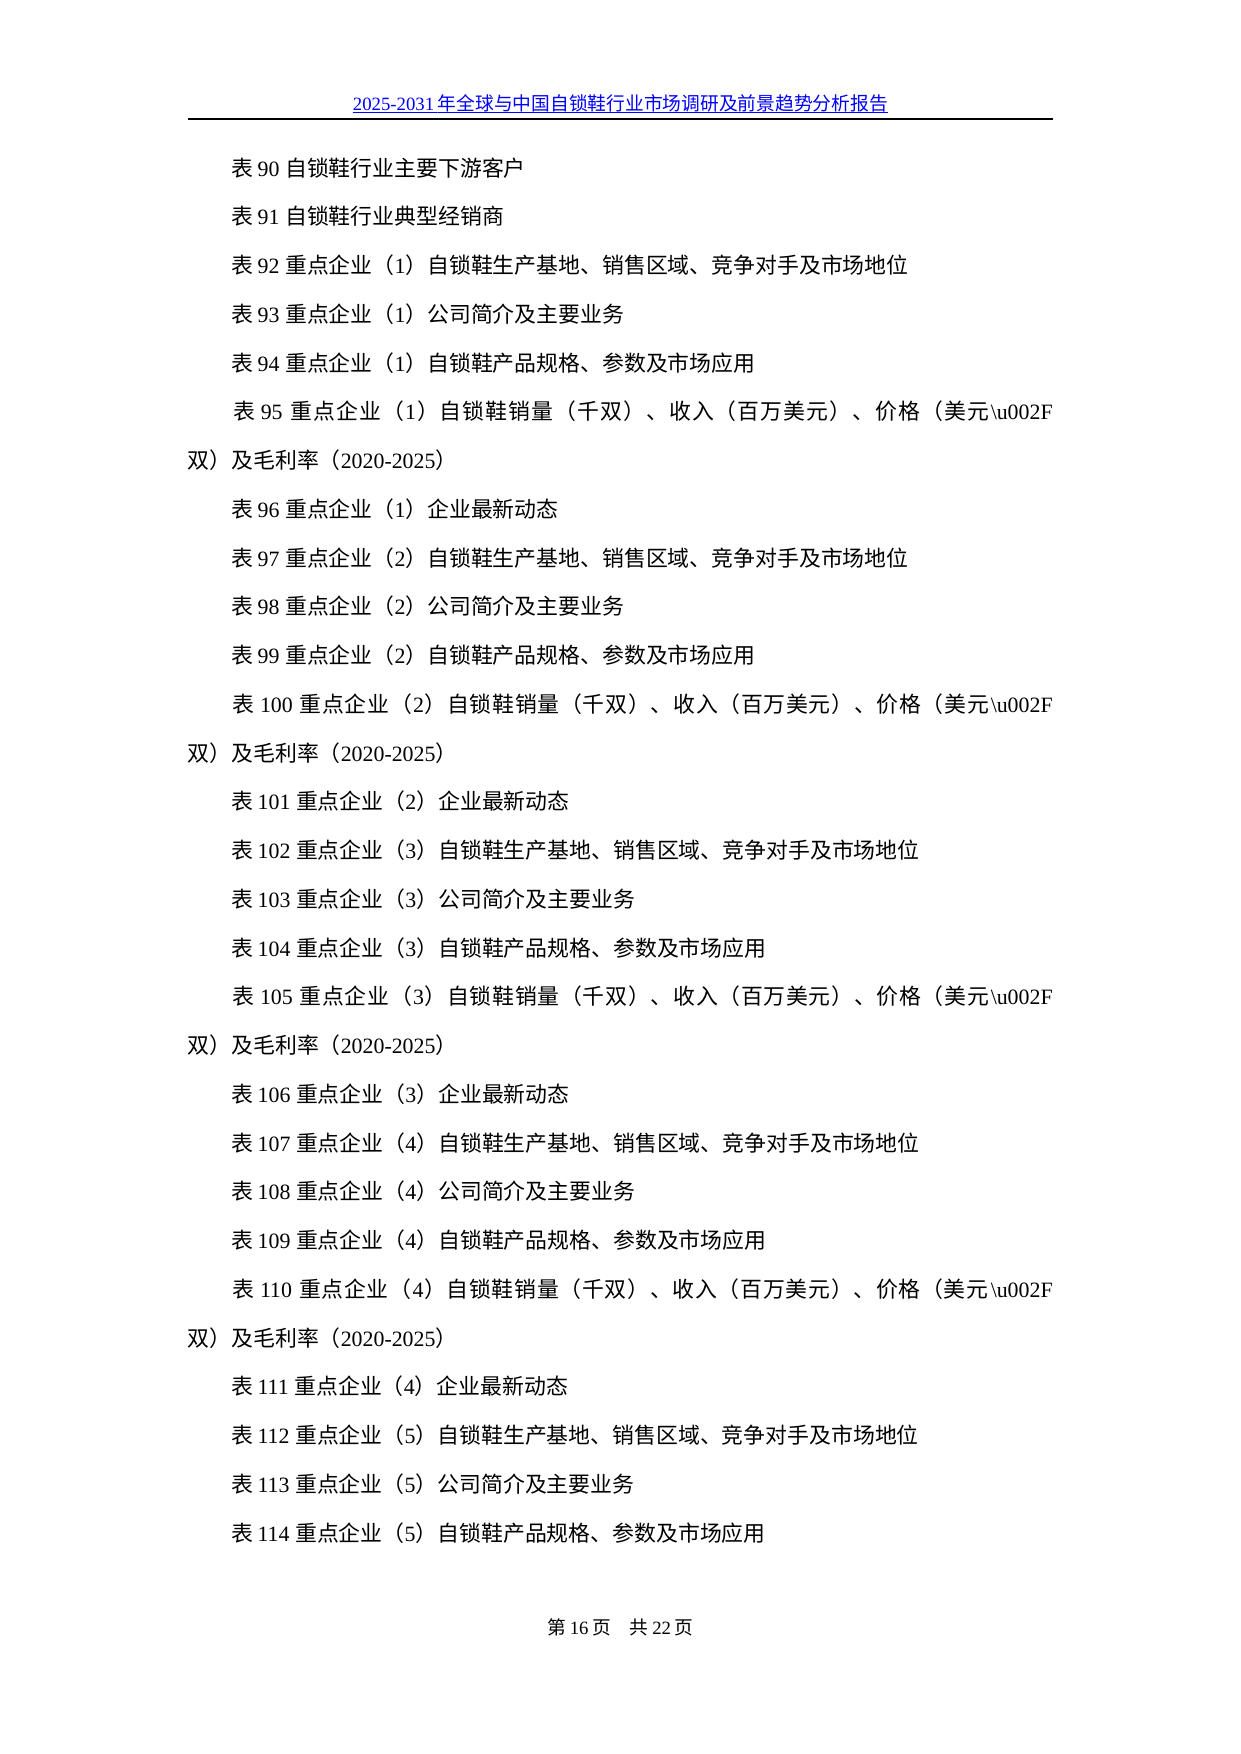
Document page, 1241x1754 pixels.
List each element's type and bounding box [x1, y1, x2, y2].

text [187, 150, 1053, 1548]
